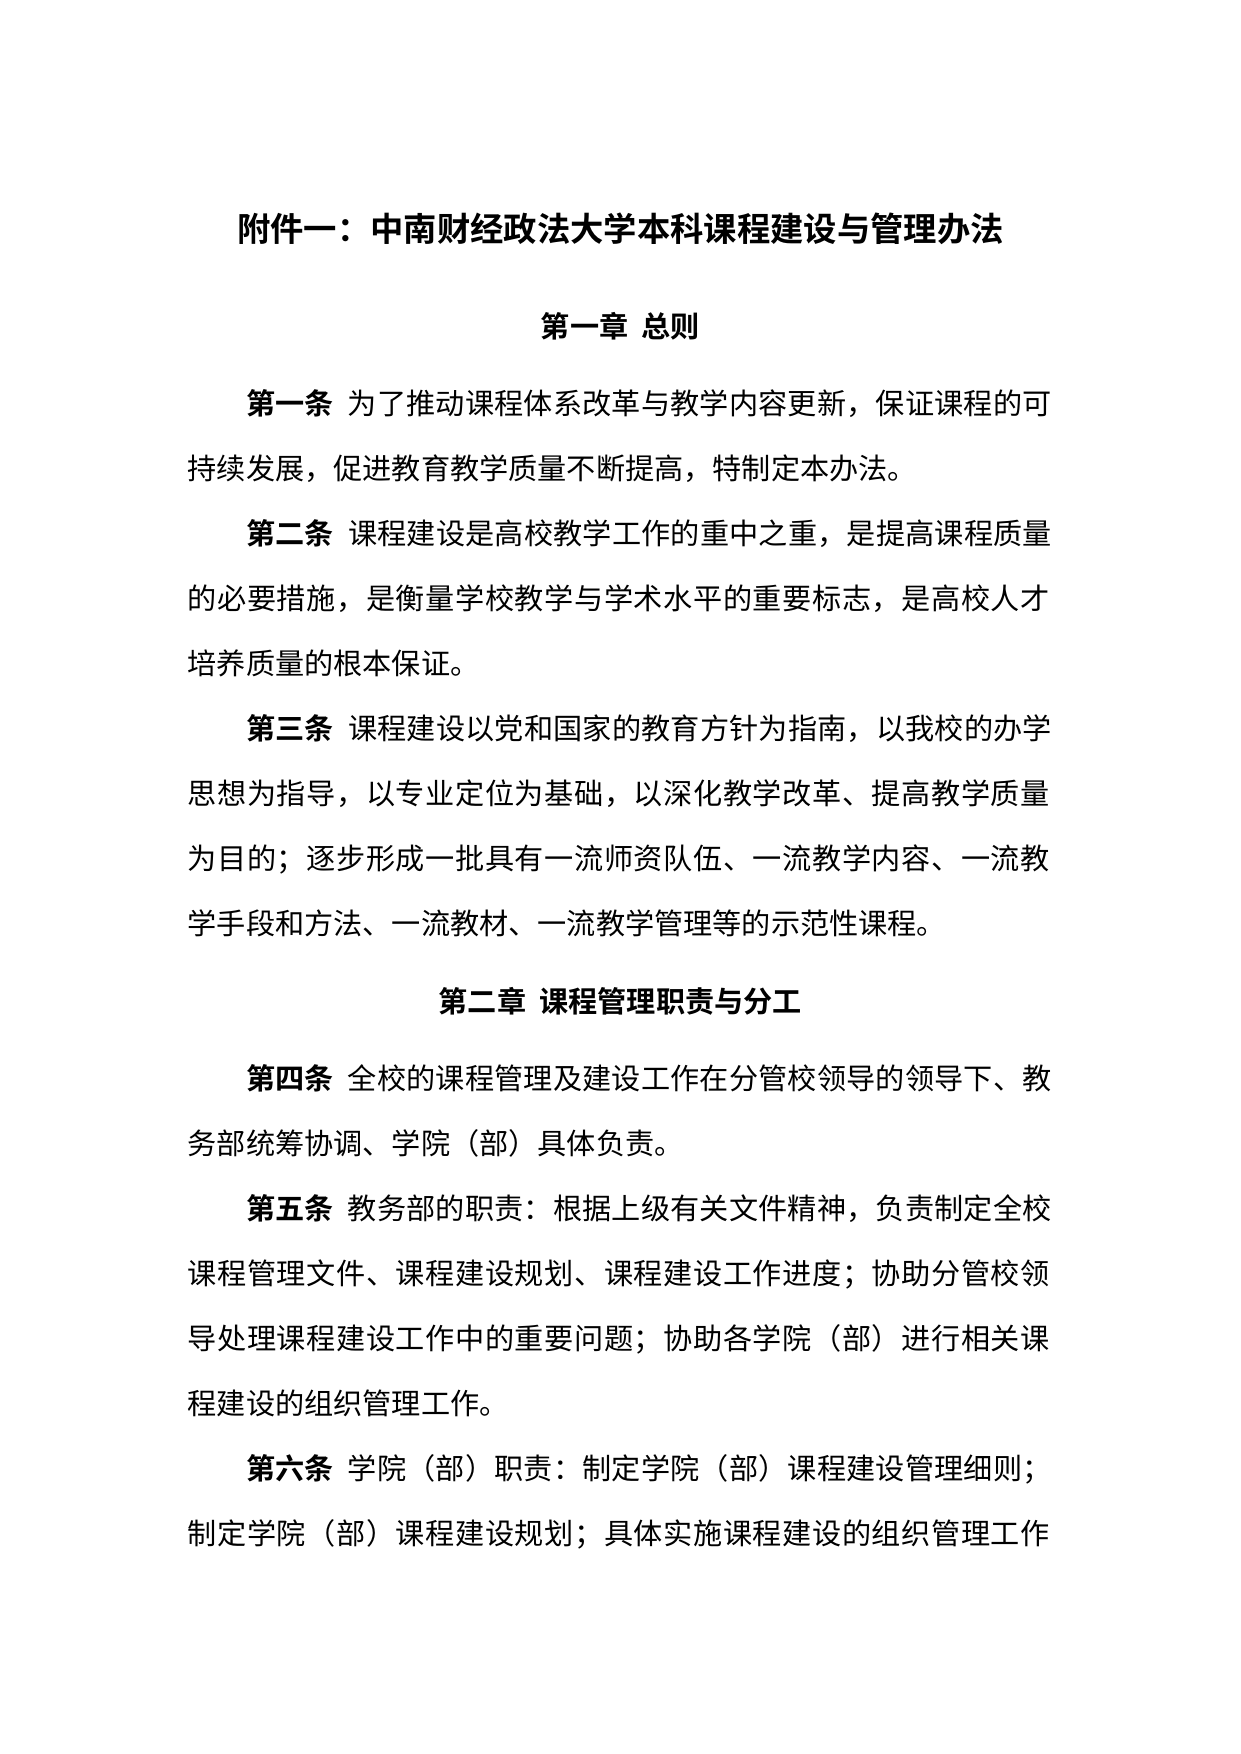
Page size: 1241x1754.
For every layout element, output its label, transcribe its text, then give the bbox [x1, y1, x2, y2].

subtitle 第一章 总则 [187, 292, 1053, 357]
text 第二条 课程建设是高校教学工作的重中之重，是提高课程质量的必要措施，是衡量学校教学与学术水平的重要标志，是高校人才培养质量的根本保证。 [187, 499, 1053, 694]
text 第三条 课程建设以党和国家的教育方针为指南，以我校的办学思想为指导，以专业定位为基础，以深化教学改革、提高教学质量为目的；逐步形成一批具有一流师资队伍、一流教学内容、一流教学手段和方法、一流教材、一流教学管理等的示范性课程。 [187, 694, 1053, 954]
text 第五条 教务部的职责：根据上级有关文件精神，负责制定全校课程管理文件、课程建设规划、课程建设工作进度；协助分管校领导处理课程建设工作中的重要问题；协助各学院（部）进行相关课程建设的组织管理工作。 [187, 1174, 1053, 1434]
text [187, 1434, 1053, 1564]
subtitle 第二章 课程管理职责与分工 [187, 967, 1053, 1032]
subtitle 附件一：中南财经政法大学本科课程建设与管理办法 [187, 194, 1053, 259]
text 第四条 全校的课程管理及建设工作在分管校领导的领导下、教务部统筹协调、学院（部）具体负责。 [187, 1044, 1053, 1174]
text 第一条 为了推动课程体系改革与教学内容更新，保证课程的可持续发展，促进教育教学质量不断提高，特制定本办法。 [187, 369, 1053, 499]
